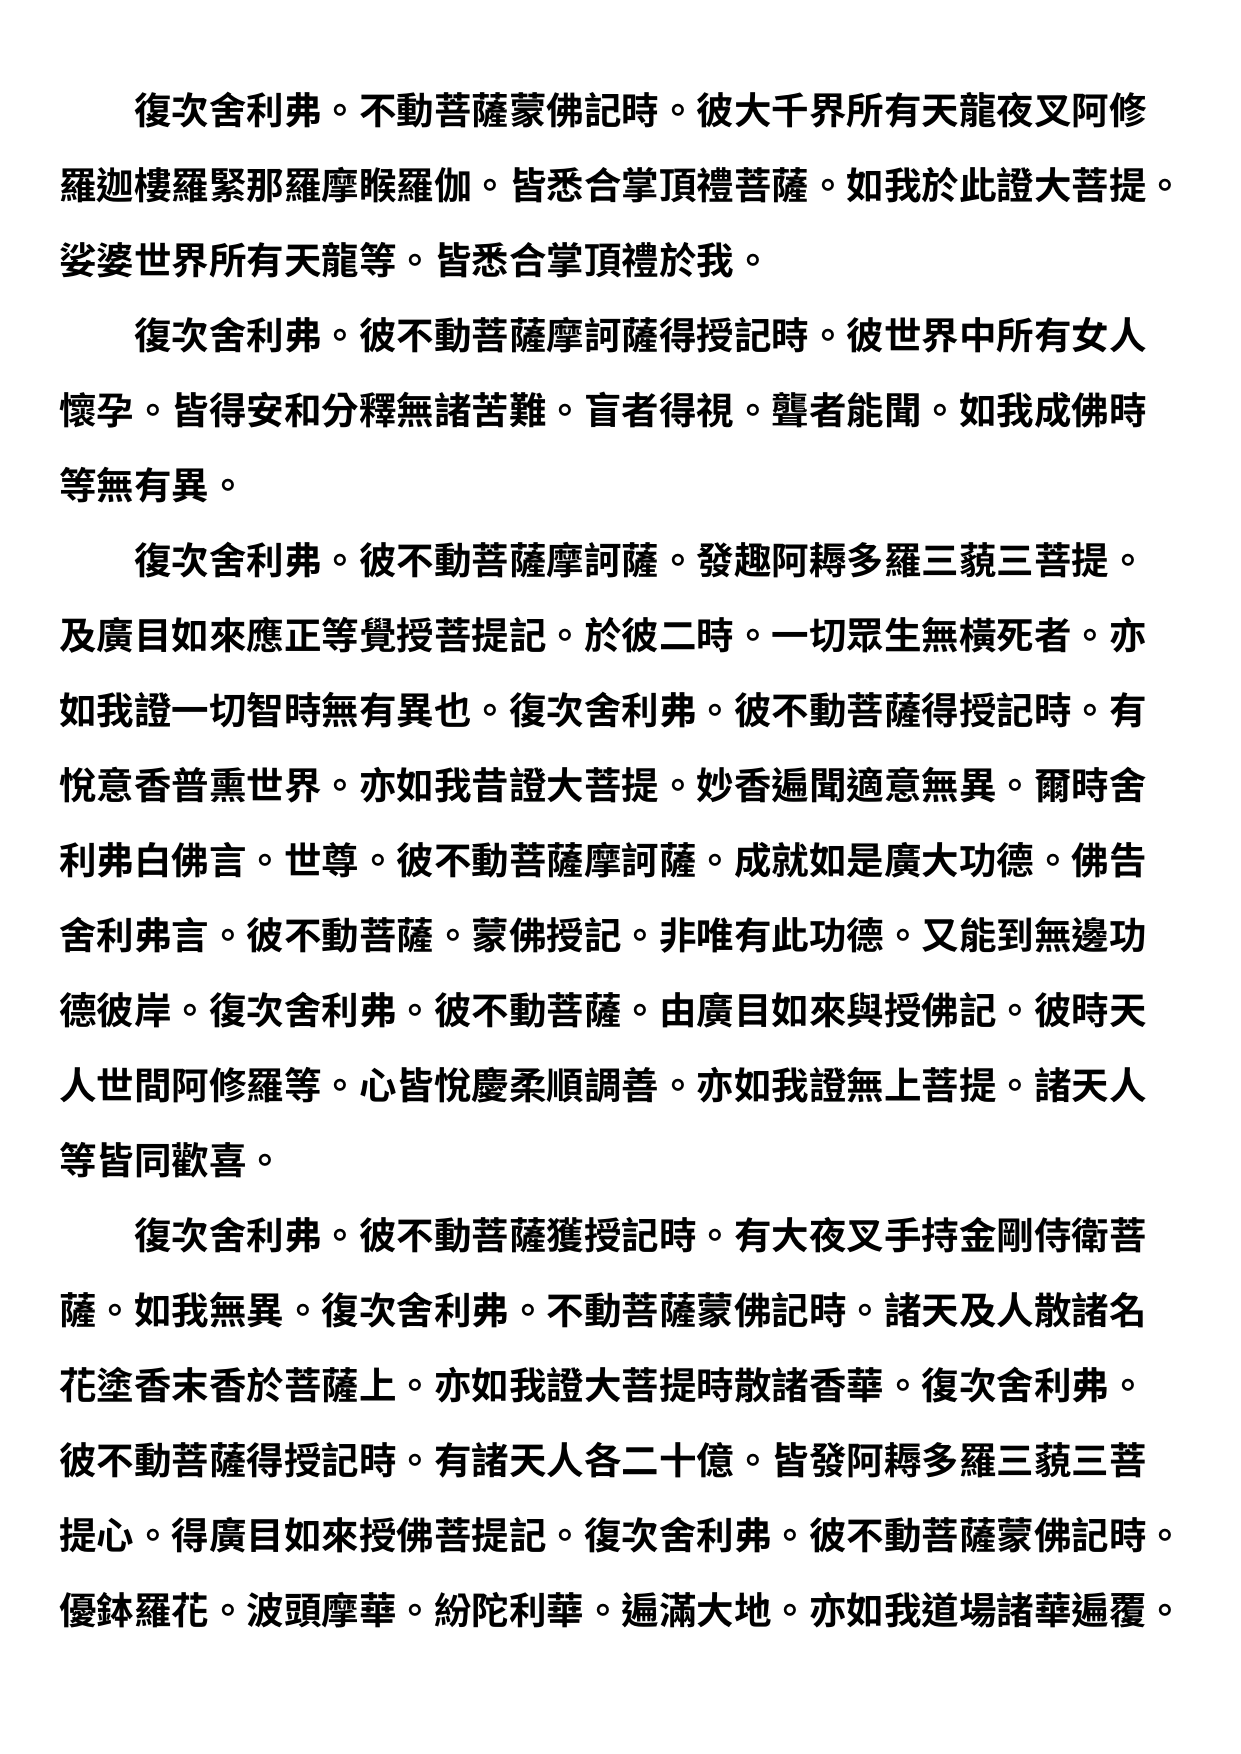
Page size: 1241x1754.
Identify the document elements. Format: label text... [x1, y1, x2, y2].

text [59, 1196, 1181, 1646]
text 復次舍利弗。不動菩薩蒙佛記時。彼大千界所有天龍夜叉阿修羅迦樓羅緊那羅摩睺羅伽。皆悉合掌頂禮菩薩。如我於此證大菩提。娑婆世界所有天龍等。皆悉合掌頂禮於我。 [59, 71, 1181, 296]
text 復次舍利弗。彼不動菩薩摩訶薩得授記時。彼世界中所有女人懷孕。皆得安和分釋無諸苦難。盲者得視。聾者能聞。如我成佛時等無有異。 [59, 296, 1181, 521]
text 復次舍利弗。彼不動菩薩摩訶薩。發趣阿耨多羅三藐三菩提。及廣目如來應正等覺授菩提記。於彼二時。一切眾生無橫死者。亦如我證一切智時無有異也。復次舍利弗。彼不動菩薩得授記時。有悅意香普熏世界。亦如我昔證大菩提。妙香遍聞適意無異。爾時舍利弗白佛言。世尊。彼不動菩薩摩訶薩。成就如是廣大功德。佛告舍利弗言。彼不動菩薩。蒙佛授記。非唯有此功德。又能到無邊功德彼岸。復次舍利弗。彼不動菩薩。由廣目如來與授佛記。彼時天人世間阿修羅等。心皆悅慶柔順調善。亦如我證無上菩提。諸天人等皆同歡喜。 [59, 521, 1181, 1196]
